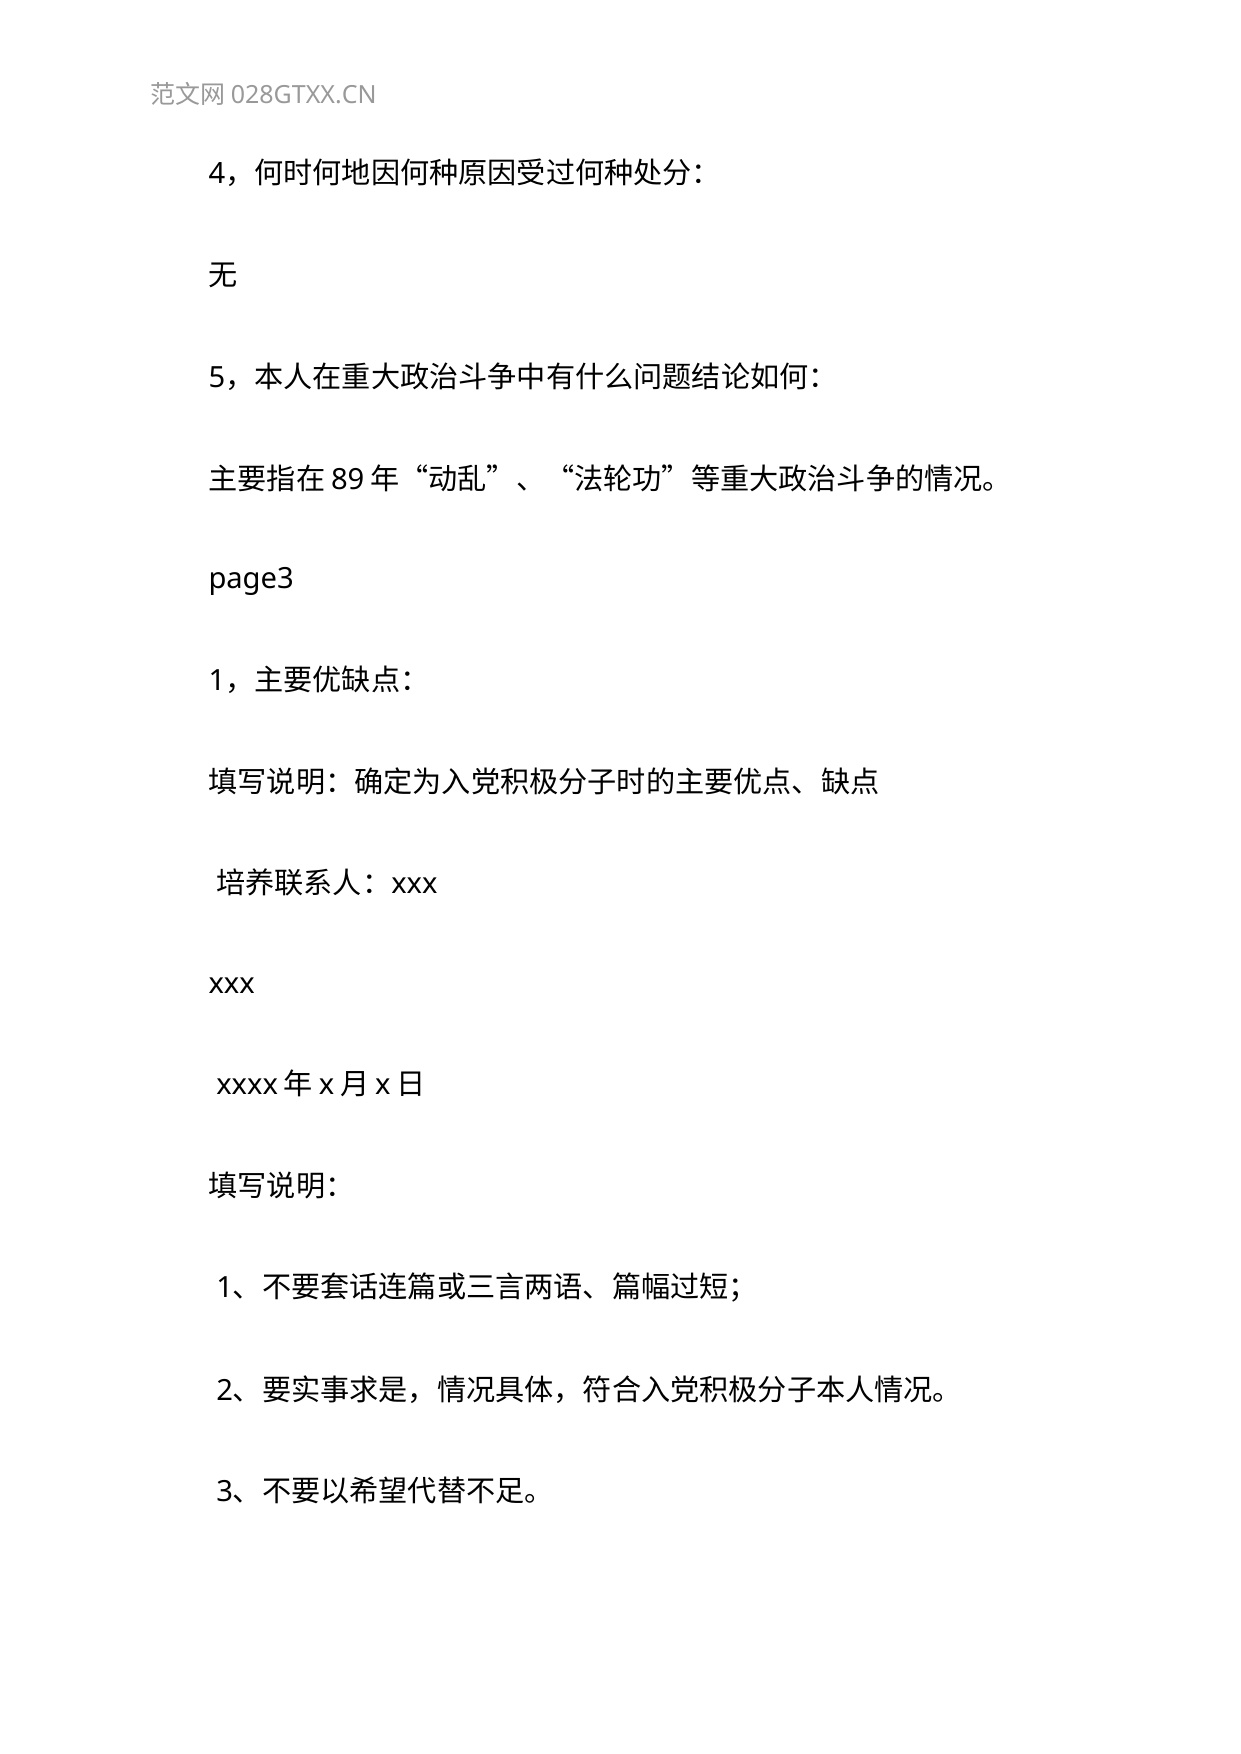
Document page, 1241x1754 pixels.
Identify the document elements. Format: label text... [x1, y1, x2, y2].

text 1，主要优缺点： [150, 656, 1090, 698]
text 无 [150, 252, 1090, 294]
text 填写说明：确定为入党积极分子时的主要优点、缺点 [150, 758, 1090, 800]
text page3 [150, 558, 1090, 597]
text 5，本人在重大政治斗争中有什么问题结论如何： [150, 354, 1090, 396]
text xxx [150, 962, 1090, 1002]
text xxxx年x月x日 [150, 1060, 1090, 1103]
text 2、要实事求是，情况具体，符合入党积极分子本人情况。 [150, 1366, 1090, 1408]
text 主要指在89年“动乱”、“法轮功”等重大政治斗争的情况。 [150, 456, 1090, 498]
text 4，何时何地因何种原因受过何种处分： [150, 150, 1090, 192]
text 填写说明： [150, 1162, 1090, 1204]
text 3、不要以希望代替不足。 [150, 1468, 1090, 1510]
text 1、不要套话连篇或三言两语、篇幅过短； [150, 1264, 1090, 1306]
text 培养联系人：xxx [150, 860, 1090, 902]
